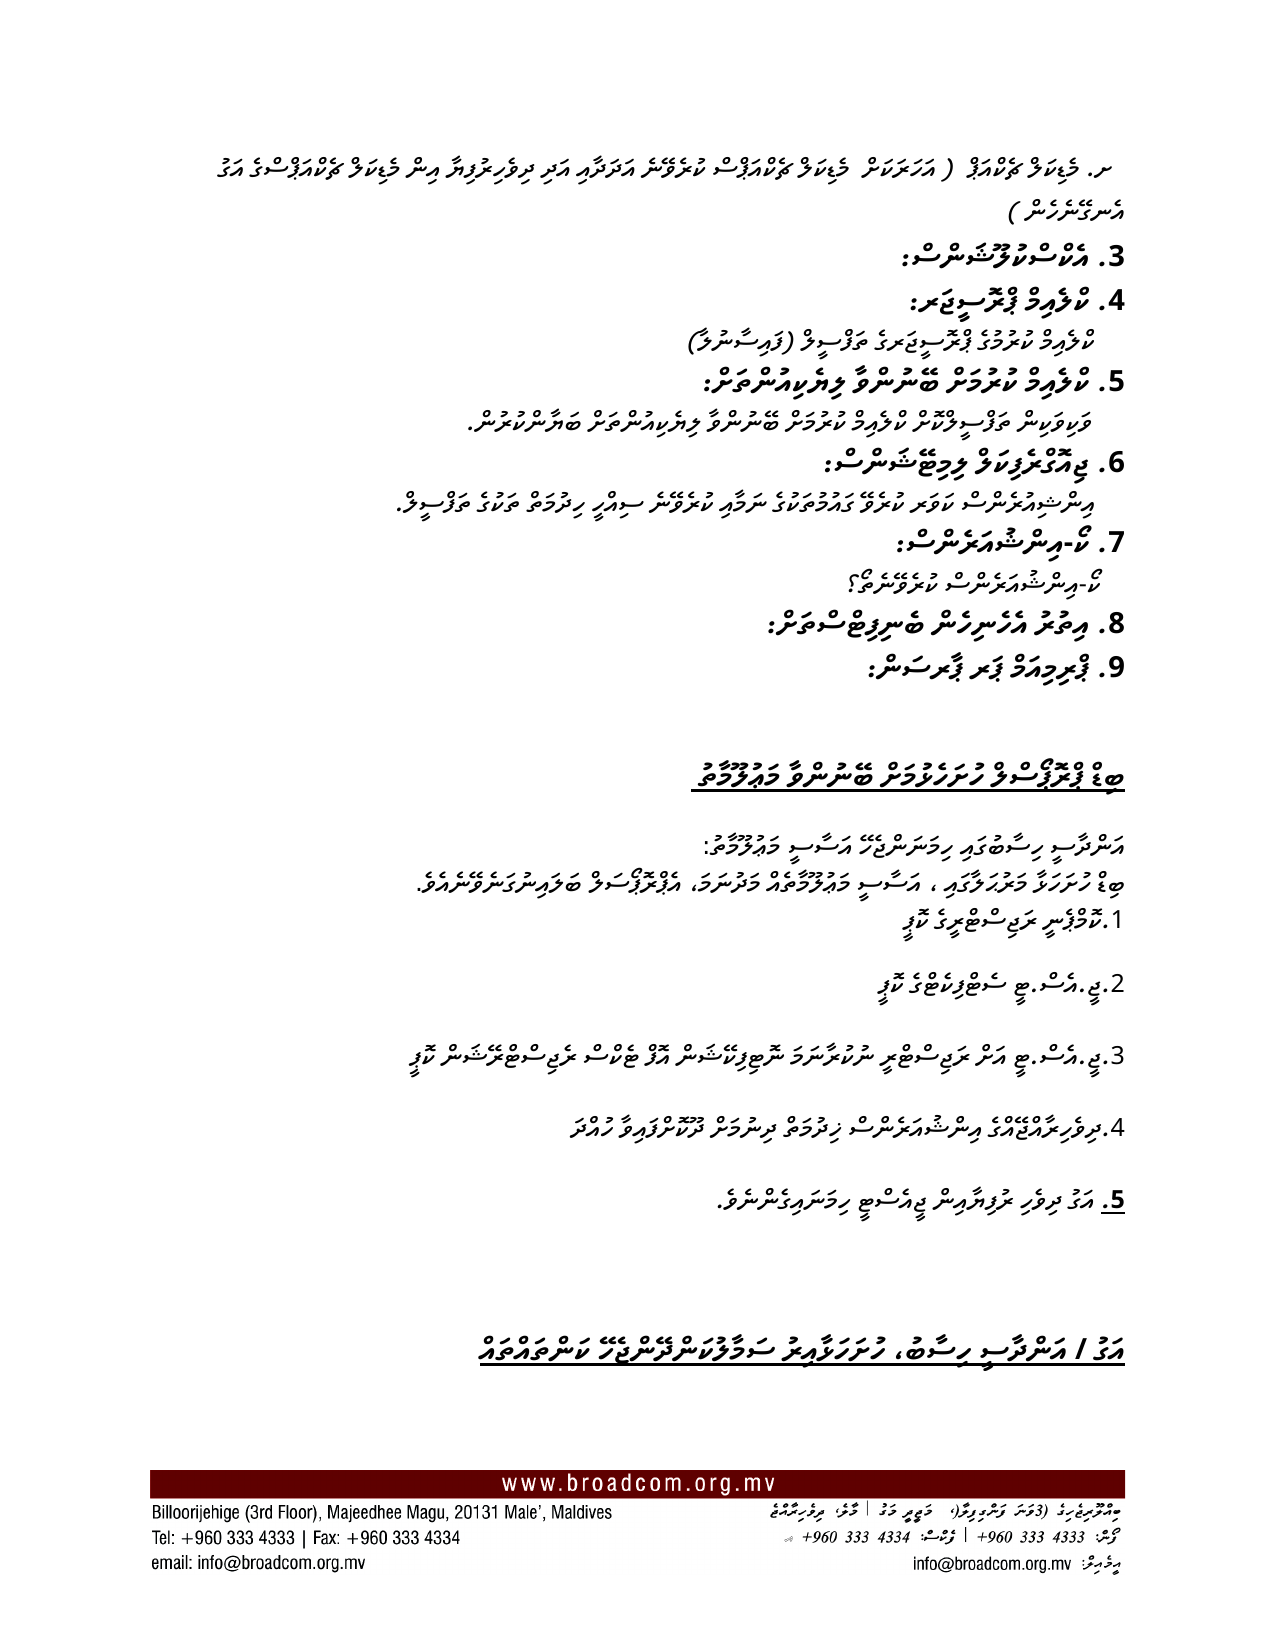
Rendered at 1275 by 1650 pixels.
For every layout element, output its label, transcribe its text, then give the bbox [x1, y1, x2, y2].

text ކޯ-އިންޝުއަރެންސް ކުރެވޭނެތޯ؟ [150, 565, 1125, 602]
text 2.ޖީ.އެސް.ޓީ ސެޓްފިކެޓްގެ ކޮޕީ [150, 966, 1125, 1003]
text 6. ޖިއޮގްރެފިކަލް ލިމިޓޭޝަންސް: [150, 441, 1125, 484]
text 5. އަގު ދިވެހި ރުފިޔާއިން ޖީއެސްޓީ ހިމަނައިގެންނެވެ. [150, 1182, 1125, 1219]
text 3.ޖީ.އެސް.ޓީ އަށް ރަޖިސްޓްރީ ނުކުރާނަމަ ނޮޓިފިކޭޝަން އޮފް ޓެކްސް ރެޖިސްޓްރޭޝަން ކޮޕީ [150, 1038, 1125, 1075]
text 8. އިތުރު އެހެނިހެން ބެނިފިޓްސްތަށް: [150, 602, 1125, 646]
text ށ. މެޑިކަލް ޗެކްއަޕް ( އަހަރަކަށް މެޑިކަލް ޗެކްއަޕްސް ކުރެވޭނެ އަދަދާއި އަދި ދިވެހިރުފިޔާ އިން މެޑިކަލް ޗެކްއަޕްސްގެ އަގު އެނގޭނެހެން ) [150, 150, 1125, 230]
text 9. ޕްރިމިއަމް ޕަރ ޕާރސަން: [150, 646, 1125, 689]
text އިންޝިއުރެންސް ކަވަރ ކުރެވޭ ގައުމުތަކުގެ ނަމާއި ކުރެވޭނެ ސިއްހީ ހިދުމަތް ތަކުގެ ތަފްސީލް. [150, 484, 1125, 522]
text 4.ދިވެހިރާއްޖޭއްގެ އިންޝުއަރެންސް ޚިދުމަތް ދިނުމަށް ދޫކޮށްފައިވާ ހުއްދަ [150, 1109, 1125, 1147]
text އަގު / އަންދާސީ ހިސާބު، ހުށަހަޅާއިރު ސަމާލުކަންދޭންޖެހޭ ކަންތައްތައް [150, 1328, 1125, 1372]
text ކްލެއިމް ކުރުމުގެ ޕްރޮސީޖަރގެ ތަފްސީލް (ފައިސާނުލާ) [150, 323, 1125, 360]
text ބިޑް ޕްރޮޕޯސްލް ހުށަހެޅުމަށް ބޭނުންވާ މަޢުލޫމާތު [150, 755, 1125, 798]
text ބިޑް ހުށަހަޅާ މަރުޙަލާގައި ، އަސާސީ މަޢުލޫމާތެއް މަދުނަމަ، އެޕްރޮޕޯސަލް ބަލައިނުގަނެވޭނެއެވެ. [150, 865, 1125, 902]
text 3. އެކްސްކުލޫޝަންސް: [150, 236, 1125, 279]
picture [150, 1470, 1125, 1575]
text 5. ކްލެއިމް ކުރުމަށް ބޭނުންވާ ލިޔެކިއުންތަށް: [150, 360, 1125, 403]
text 1.ކޮމްޕެނީ ރަޖިސްޓްރީގެ ކޮޕީ [150, 902, 1125, 939]
text 4. ކްލެއިމް ޕްރޮސީޖަރ: [150, 279, 1125, 323]
text އަންދާސީ ހިސާބުގައި ހިމަނަންޖެހޭ އަސާސީ މަޢުލޫމާތު: [150, 827, 1125, 865]
text ވަކިވަކިން ތަފްސީލްކޮށް ކްލެއިމް ކުރުމަށް ބޭނުންވާ ލިޔެކިއުންތަށް ބަޔާންކުރުން. [150, 403, 1125, 441]
text 7. ކޯ-އިންޝުއަރެންސް: [150, 522, 1125, 565]
